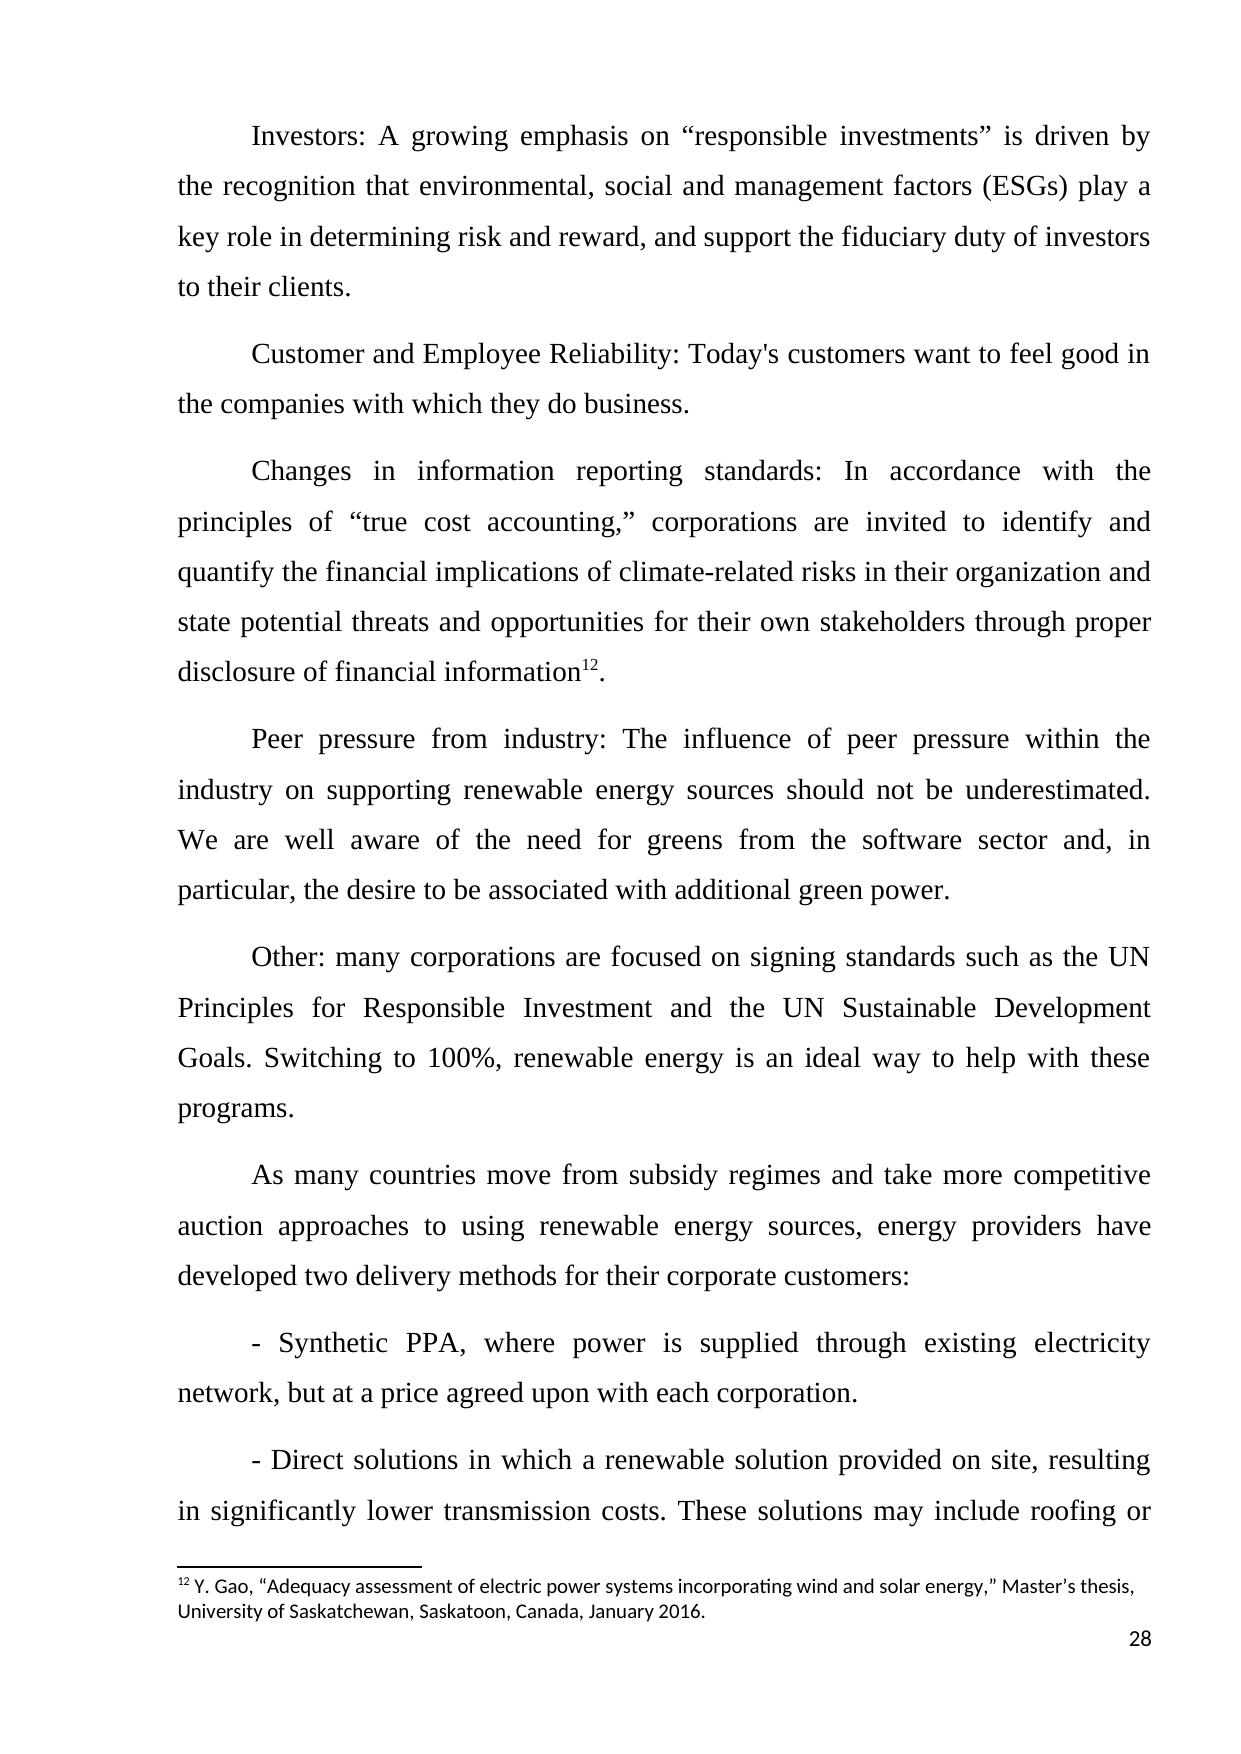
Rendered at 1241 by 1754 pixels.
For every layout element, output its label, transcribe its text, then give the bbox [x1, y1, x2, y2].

text As many countries move from subsidy regimes and take more competitive auction approaches to using renewable energy sources, energy providers have developed two delivery methods for their corporate customers: [177, 1157, 1152, 1292]
text Investors: A growing emphasis on “responsible investments” is driven by the recognition that environmental, social and management factors (ESGs) play a key role in determining risk and reward, and support the fiduciary duty of investors to their clients. [177, 118, 1152, 303]
text Other: many corporations are focused on signing standards such as the UN Principles for Responsible Investment and the UN Sustainable Development Goals. Switching to 100%, renewable energy is an ideal way to help with these programs. [177, 939, 1152, 1124]
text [177, 1442, 1152, 1526]
text Changes in information reporting standards: In accordance with the principles of “true cost accounting,” corporations are invited to identify and quantify the financial implications of climate-related risks in their organization and state potential threats and opportunities for their own stakeholders through proper disclosure of financial information. [177, 453, 1152, 688]
text Peer pressure from industry: The influence of peer pressure within the industry on supporting renewable energy sources should not be underestimated. We are well aware of the need for greens from the software sector and, in particular, the desire to be associated with additional green power. [177, 722, 1152, 906]
text - Synthetic PPA, where power is supplied through existing electricity network, but at a price agreed upon with each corporation. [177, 1325, 1152, 1409]
text Customer and Employee Reliability: Today's customers want to feel good in the companies with which they do business. [177, 336, 1152, 420]
